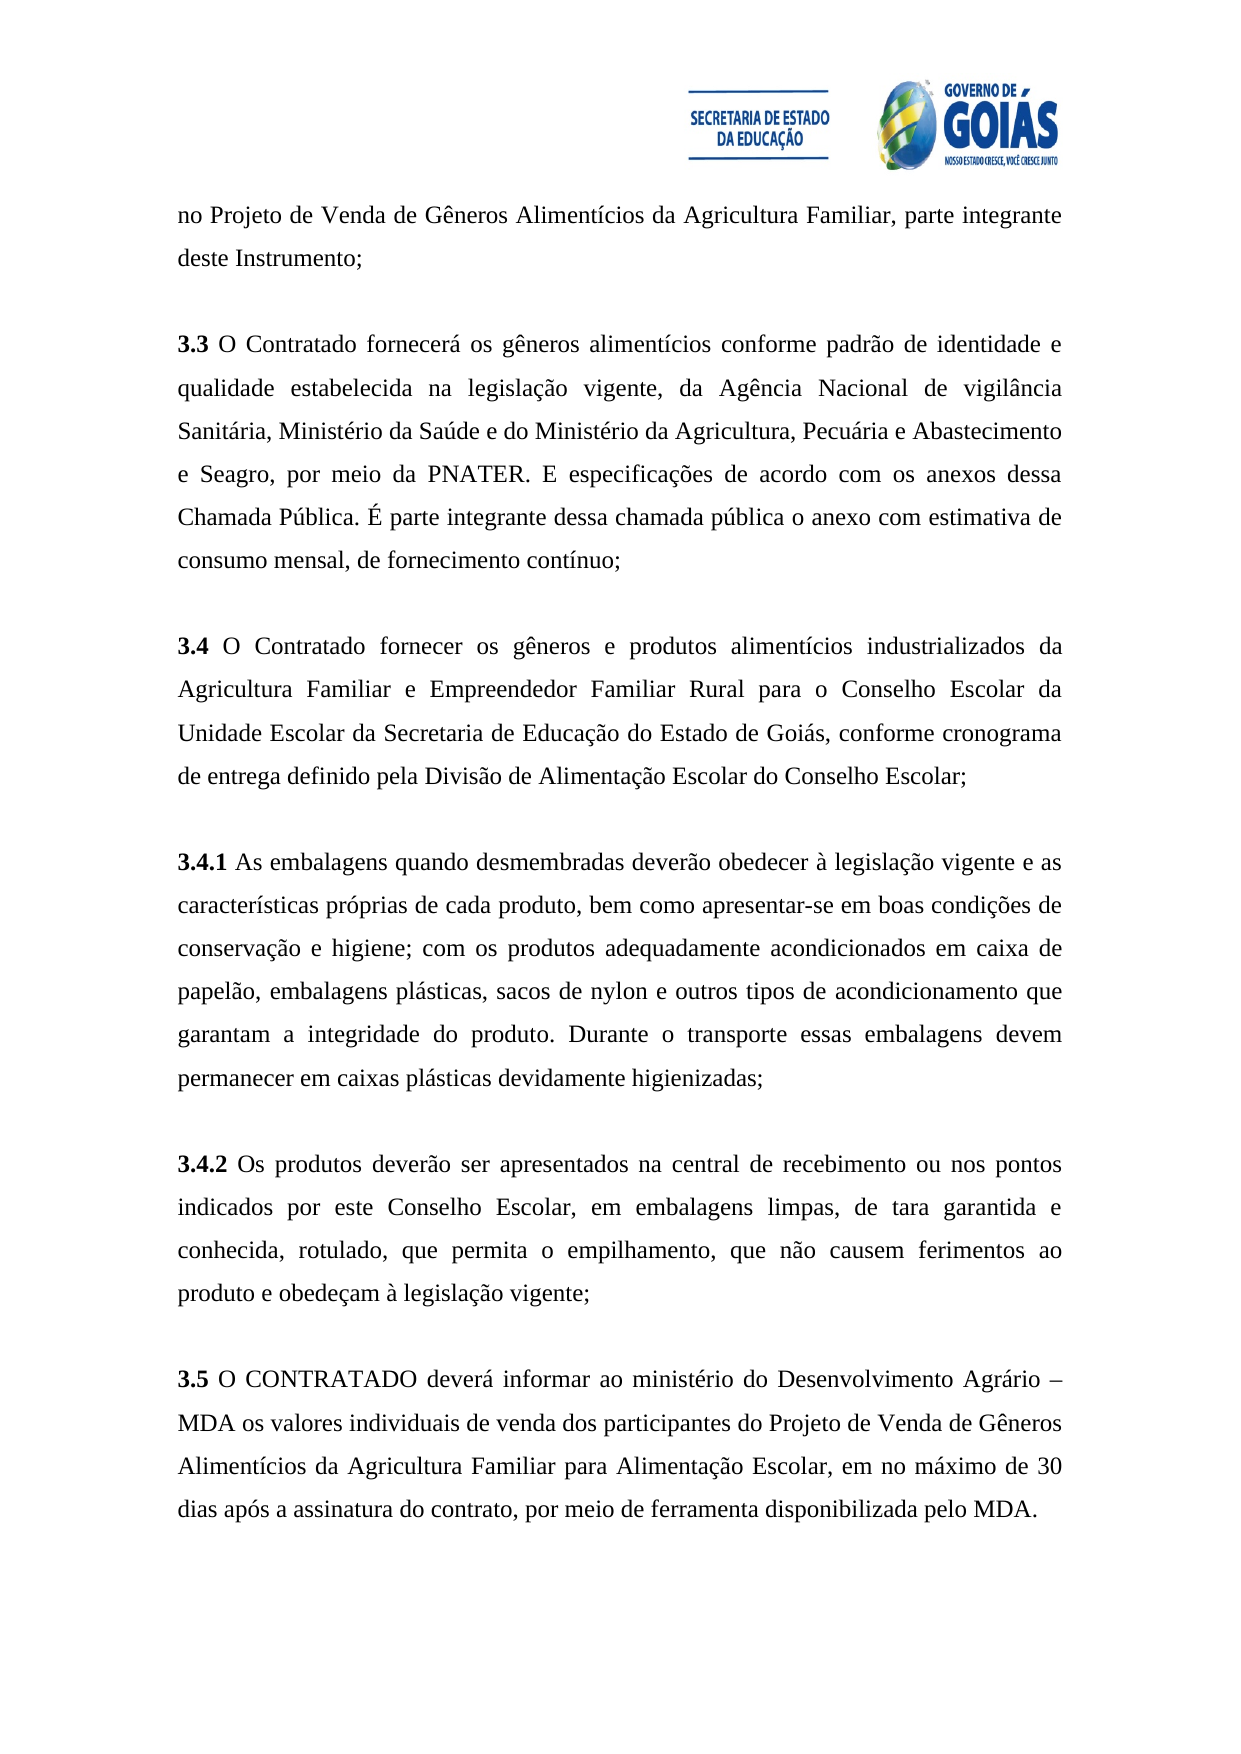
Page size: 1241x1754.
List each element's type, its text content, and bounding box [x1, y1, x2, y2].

text 3.4.2 Os produtos deverão ser apresentados na central de recebimento ou nos pontos indicados por este Conselho Escolar, em embalagens limpas, de tara garantida e conhecida, rotulado, que permita o empilhamento, que não causem ferimentos ao produto e obedeçam à legislação vigente; [177, 1149, 1063, 1307]
text 3.5 O CONTRATADO deverá informar ao ministério do Desenvolvimento Agrário – MDA os valores individuais de venda dos participantes do Projeto de Venda de Gêneros Alimentícios da Agricultura Familiar para Alimentação Escolar, em no máximo de 30 dias após a assinatura do contrato, por meio de ferramenta disponibilizada pelo MDA. [177, 1364, 1063, 1523]
text 3.4 O Contratado fornecer os gêneros e produtos alimentícios industrializados da Agricultura Familiar e Empreendedor Familiar Rural para o Conselho Escolar da Unidade Escolar da Secretaria de Educação do Estado de Goiás, conforme cronograma de entrega definido pela Divisão de Alimentação Escolar do Conselho Escolar; [177, 631, 1063, 789]
picture [683, 73, 1064, 176]
text 3.4.1 As embalagens quando desmembradas deverão obedecer à legislação vigente e as características próprias de cada produto, bem como apresentar-se em boas condições de conservação e higiene; com os produtos adequadamente acondicionados em caixa de papelão, embalagens plásticas, sacos de nylon e outros tipos de acondicionamento que garantam a integridade do produto. Durante o transporte essas embalagens devem permanecer em caixas plásticas devidamente higienizadas; [177, 847, 1063, 1091]
text 3.3 O Contratado fornecerá os gêneros alimentícios conforme padrão de identidade e qualidade estabelecida na legislação vigente, da Agência Nacional de vigilância Sanitária, Ministério da Saúde e do Ministério da Agricultura, Pecuária e Abastecimento e Seagro, por meio da PNATER. E especificações de acordo com os anexos dessa Chamada Pública. É parte integrante dessa chamada pública o anexo com estimativa de consumo mensal, de fornecimento contínuo; [177, 329, 1063, 574]
